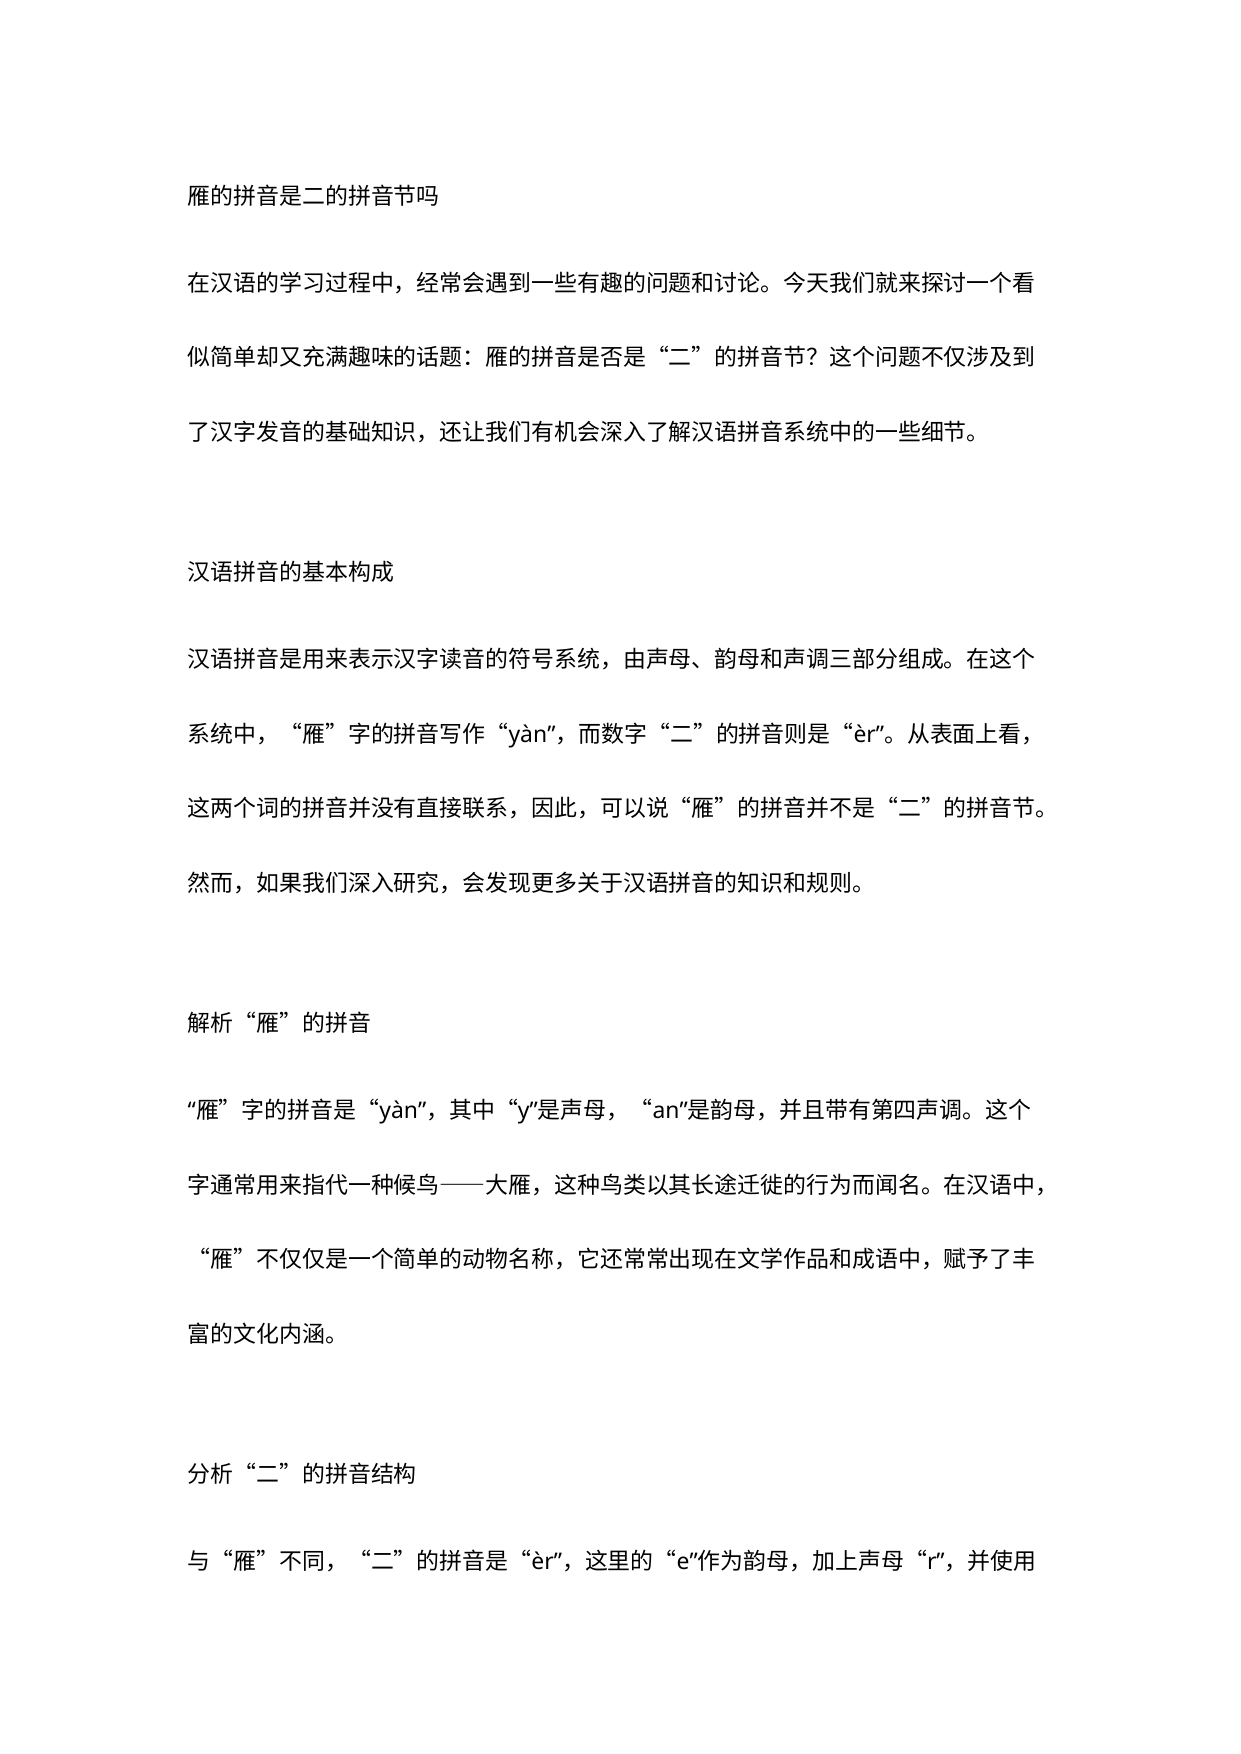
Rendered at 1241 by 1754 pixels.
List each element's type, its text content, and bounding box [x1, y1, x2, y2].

text 解析“雁”的拼音 [187, 989, 1053, 1054]
text 汉语拼音的基本构成 [187, 538, 1053, 603]
text 雁的拼音是二的拼音节吗 [187, 162, 1053, 227]
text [187, 1527, 1053, 1592]
text 在汉语的学习过程中，经常会遇到一些有趣的问题和讨论。今天我们就来探讨一个看似简单却又充满趣味的话题：雁的拼音是否是“二”的拼音节？这个问题不仅涉及到了汉字发音的基础知识，还让我们有机会深入了解汉语拼音系统中的一些细节。 [187, 248, 1053, 463]
text 汉语拼音是用来表示汉字读音的符号系统，由声母、韵母和声调三部分组成。在这个系统中，“雁”字的拼音写作“yàn”，而数字“二”的拼音则是“èr”。从表面上看，这两个词的拼音并没有直接联系，因此，可以说“雁”的拼音并不是“二”的拼音节。然而，如果我们深入研究，会发现更多关于汉语拼音的知识和规则。 [187, 625, 1053, 914]
text “雁”字的拼音是“yàn”，其中“y”是声母，“an”是韵母，并且带有第四声调。这个字通常用来指代一种候鸟——大雁，这种鸟类以其长途迁徙的行为而闻名。在汉语中，“雁”不仅仅是一个简单的动物名称，它还常常出现在文学作品和成语中，赋予了丰富的文化内涵。 [187, 1076, 1053, 1365]
text 分析“二”的拼音结构 [187, 1440, 1053, 1505]
